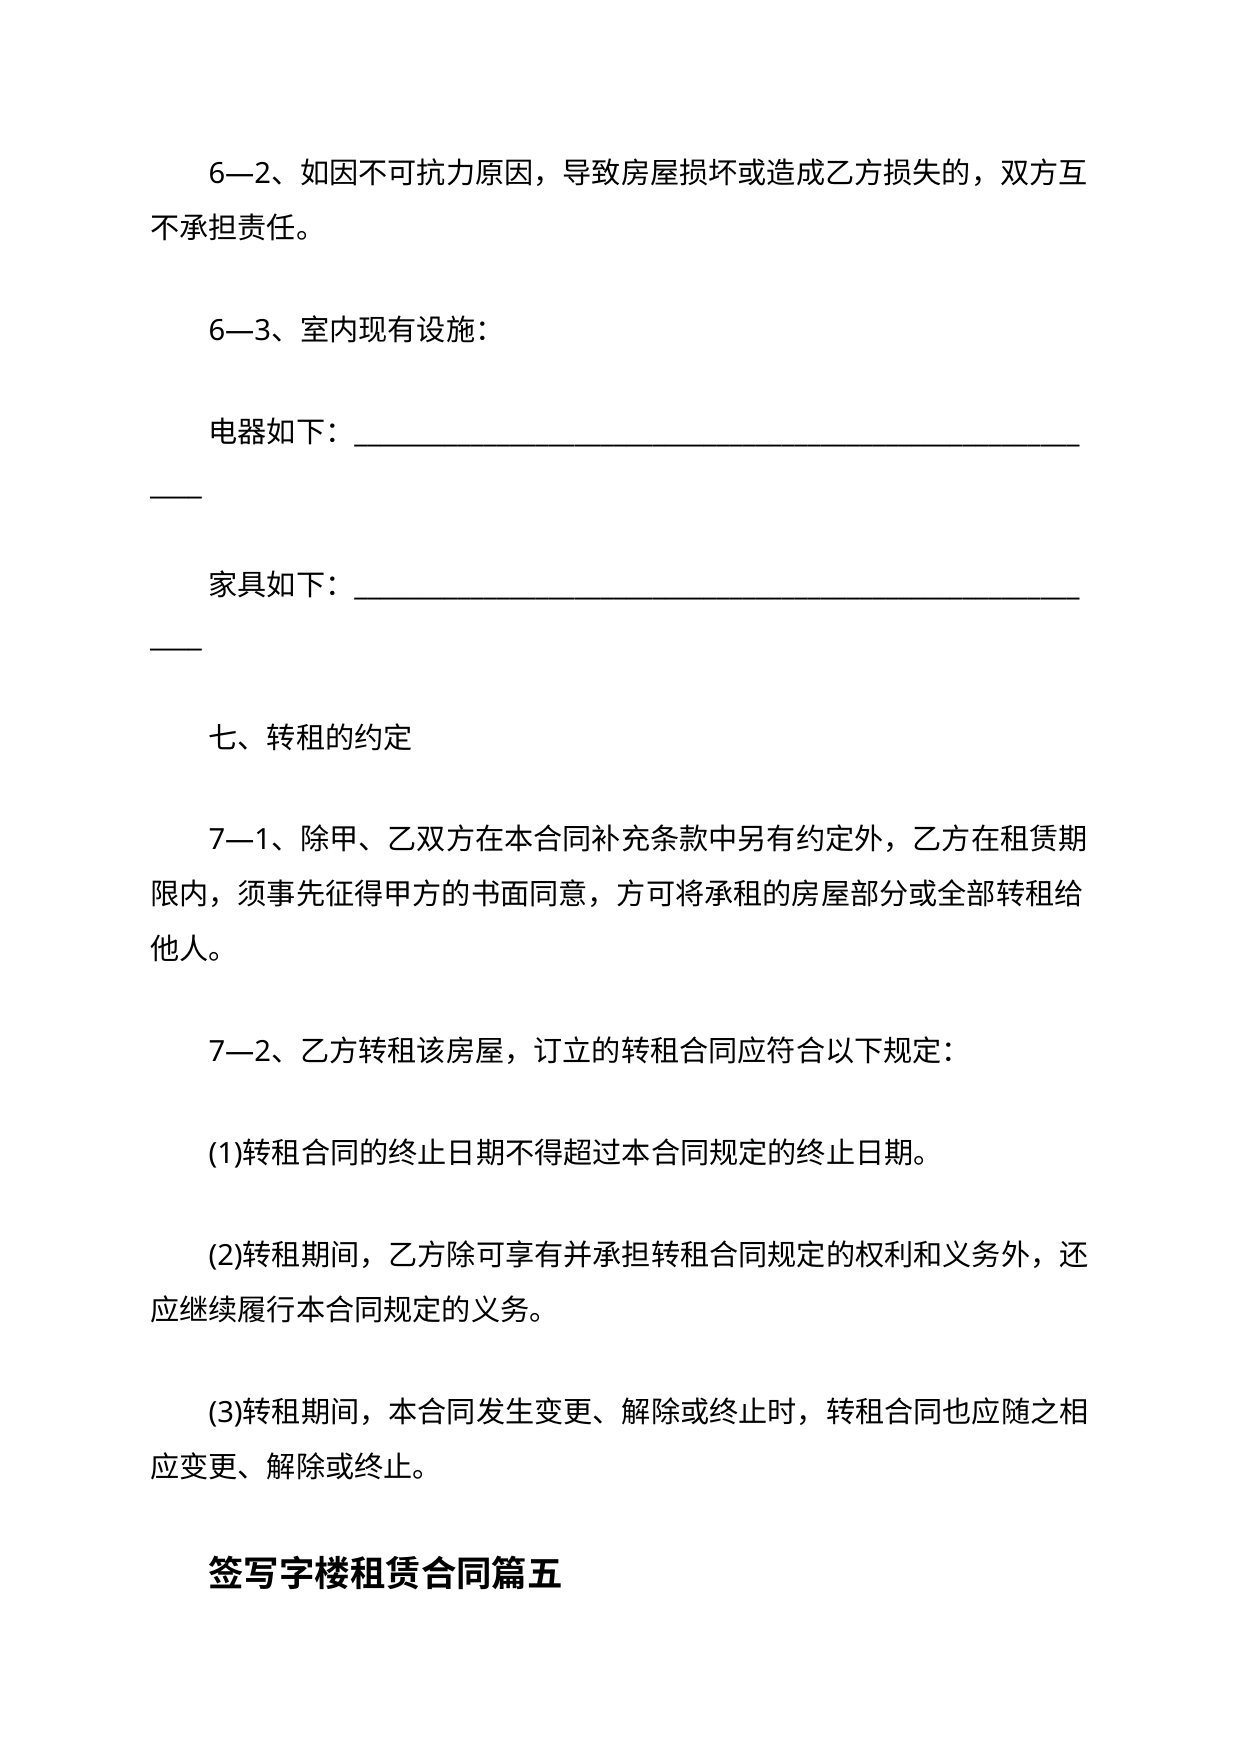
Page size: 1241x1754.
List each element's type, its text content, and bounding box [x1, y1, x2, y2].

text (1)转租合同的终止日期不得超过本合同规定的终止日期。 [150, 1129, 1090, 1172]
text (2)转租期间，乙方除可享有并承担转租合同规定的权利和义务外，还应继续履行本合同规定的义务。 [150, 1232, 1090, 1329]
text 6—2、如因不可抗力原因，导致房屋损坏或造成乙方损失的，双方互不承担责任。 [150, 150, 1090, 247]
text 7—1、除甲、乙双方在本合同补充条款中另有约定外，乙方在租赁期限内，须事先征得甲方的书面同意，方可将承租的房屋部分或全部转租给他人。 [150, 816, 1090, 968]
text 7—2、乙方转租该房屋，订立的转租合同应符合以下规定： [150, 1028, 1090, 1070]
text 家具如下：____________________________________________________________ [150, 561, 1090, 655]
text (3)转租期间，本合同发生变更、解除或终止时，转租合同也应随之相应变更、解除或终止。 [150, 1388, 1090, 1486]
text 七、转租的约定 [150, 714, 1090, 756]
text 电器如下：____________________________________________________________ [150, 409, 1090, 503]
text 6—3、室内现有设施： [150, 307, 1090, 349]
text 签写字楼租赁合同篇五 [150, 1545, 1090, 1596]
